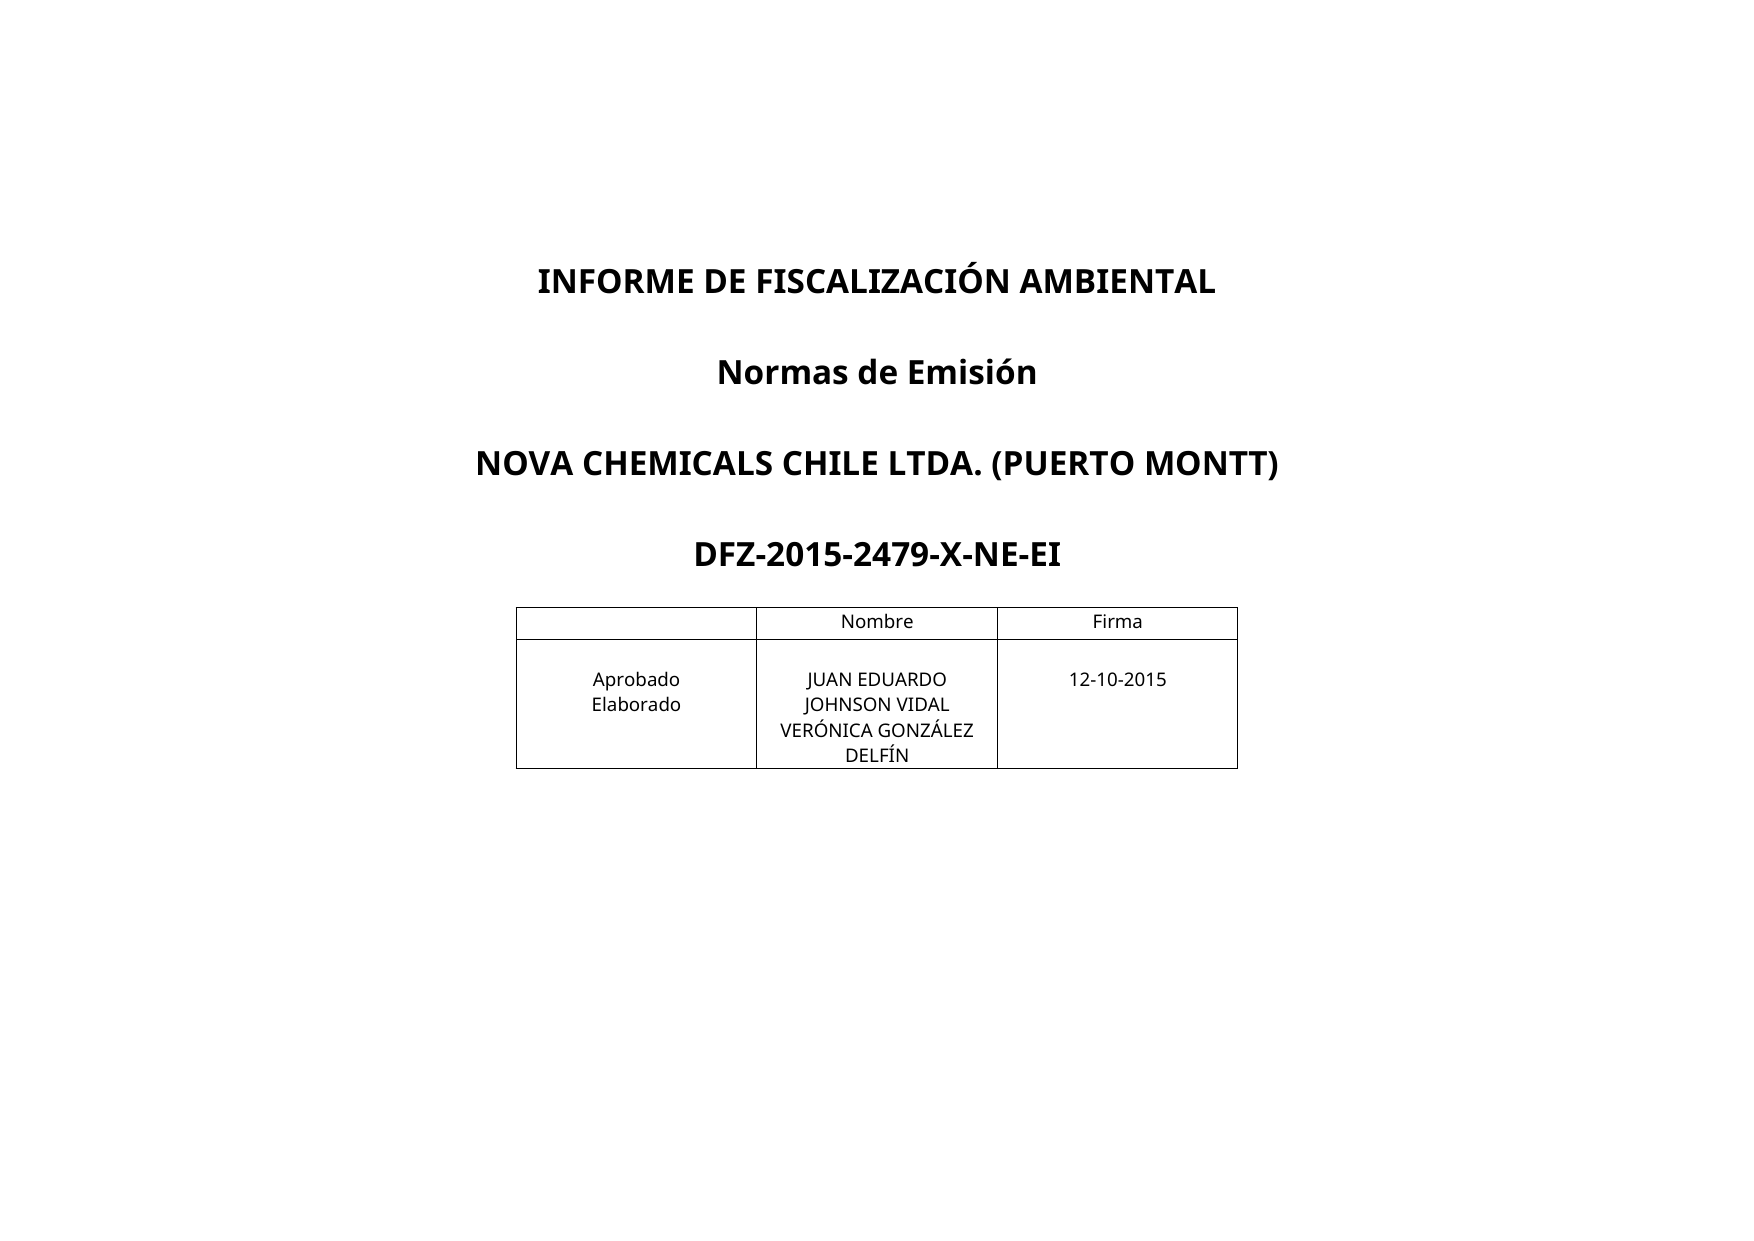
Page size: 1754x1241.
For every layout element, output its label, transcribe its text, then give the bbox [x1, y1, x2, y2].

text INFORME DE FISCALIZACIÓN AMBIENTAL [150, 212, 1604, 303]
table_header Firma [998, 608, 1237, 639]
table_header [517, 608, 756, 639]
table_cell Aprobado Elaborado [517, 640, 756, 768]
text Normas de Emisión [150, 303, 1604, 394]
table_cell JUAN EDUARDO JOHNSON VIDAL VERÓNICA GONZÁLEZ DELFÍN [757, 640, 997, 768]
table_cell 12-10-2015 [998, 640, 1237, 768]
text NOVA CHEMICALS CHILE LTDA. (PUERTO MONTT) [150, 394, 1604, 485]
table_header Nombre [757, 608, 997, 639]
text DFZ-2015-2479-X-NE-EI [150, 485, 1604, 576]
